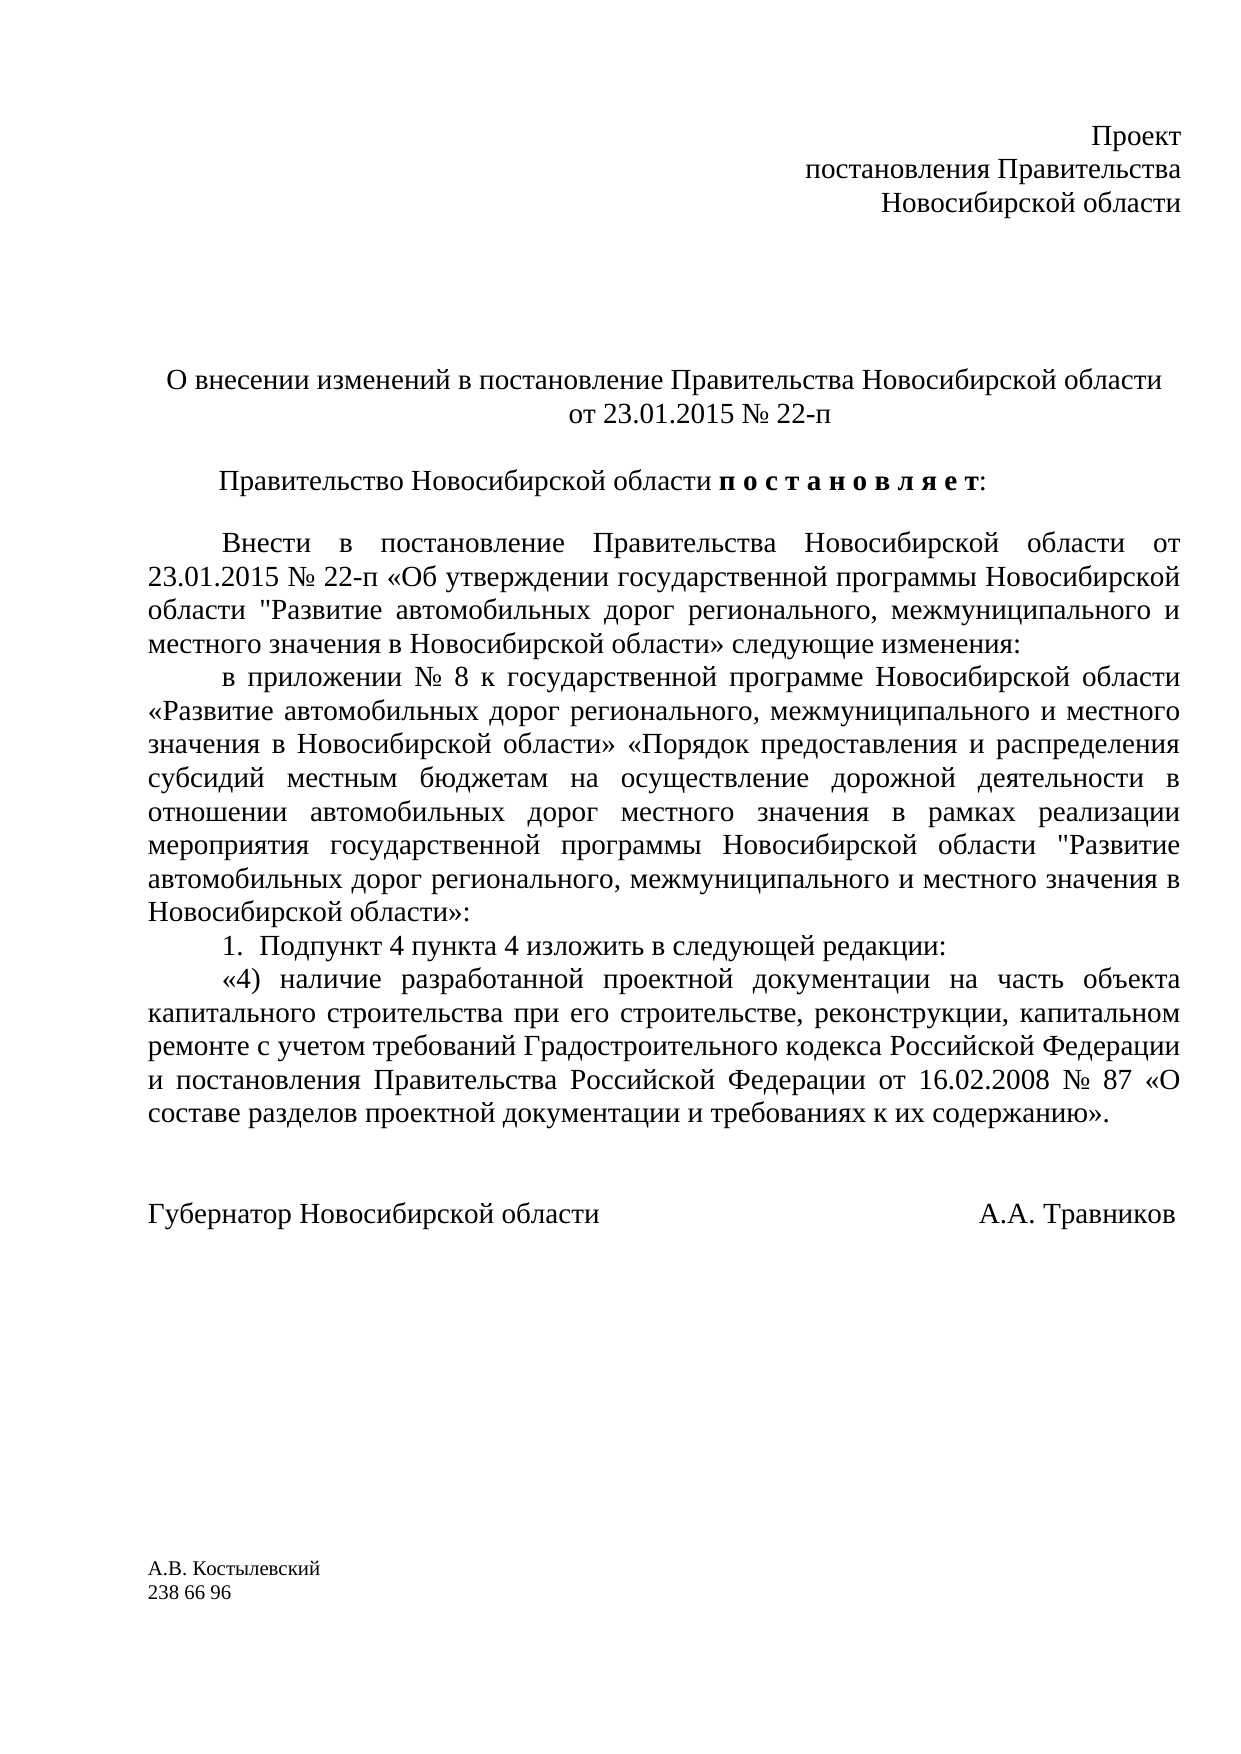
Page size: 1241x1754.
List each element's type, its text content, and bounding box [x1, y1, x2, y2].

text 238 66 96 [148, 1580, 1181, 1604]
text Правительство Новосибирской области п о с т а н о в л я е т: [148, 463, 1181, 497]
list Подпункт 4 пункта 4 изложить в следующей редакции: [222, 928, 1181, 961]
text постановления Правительства [148, 152, 1181, 185]
text О внесении изменений в постановление Правительства Новосибирской области от 23.01.2015 № 22-п [148, 362, 1181, 429]
text Новосибирской области [148, 185, 1181, 219]
text Проект [148, 118, 1181, 152]
text в приложении № 8 к государственной программе Новосибирской области «Развитие автомобильных дорог регионального, межмуниципального и местного значения в Новосибирской области» «Порядок предоставления и распределения субсидий местным бюджетам на осуществление дорожной деятельности в отношении автомобильных дорог местного значения в рамках реализации мероприятия государственной программы Новосибирской области "Развитие автомобильных дорог регионального, межмуниципального и местного значения в Новосибирской области»: [148, 659, 1181, 928]
text А.В. Костылевский [148, 1556, 1181, 1580]
text Губернатор Новосибирской области А.А. Травников [148, 1196, 1181, 1230]
text «4) наличие разработанной проектной документации на часть объекта капитального строительства при его строительстве, реконструкции, капитальном ремонте с учетом требований Градостроительного кодекса Российской Федерации и постановления Правительства Российской Федерации от 16.02.2008 № 87 «О составе разделов проектной документации и требованиях к их содержанию». [148, 961, 1181, 1129]
text Внести в постановление Правительства Новосибирской области от 23.01.2015 № 22-п «Об утверждении государственной программы Новосибирской области "Развитие автомобильных дорог регионального, межмуниципального и местного значения в Новосибирской области» следующие изменения: [148, 525, 1181, 659]
